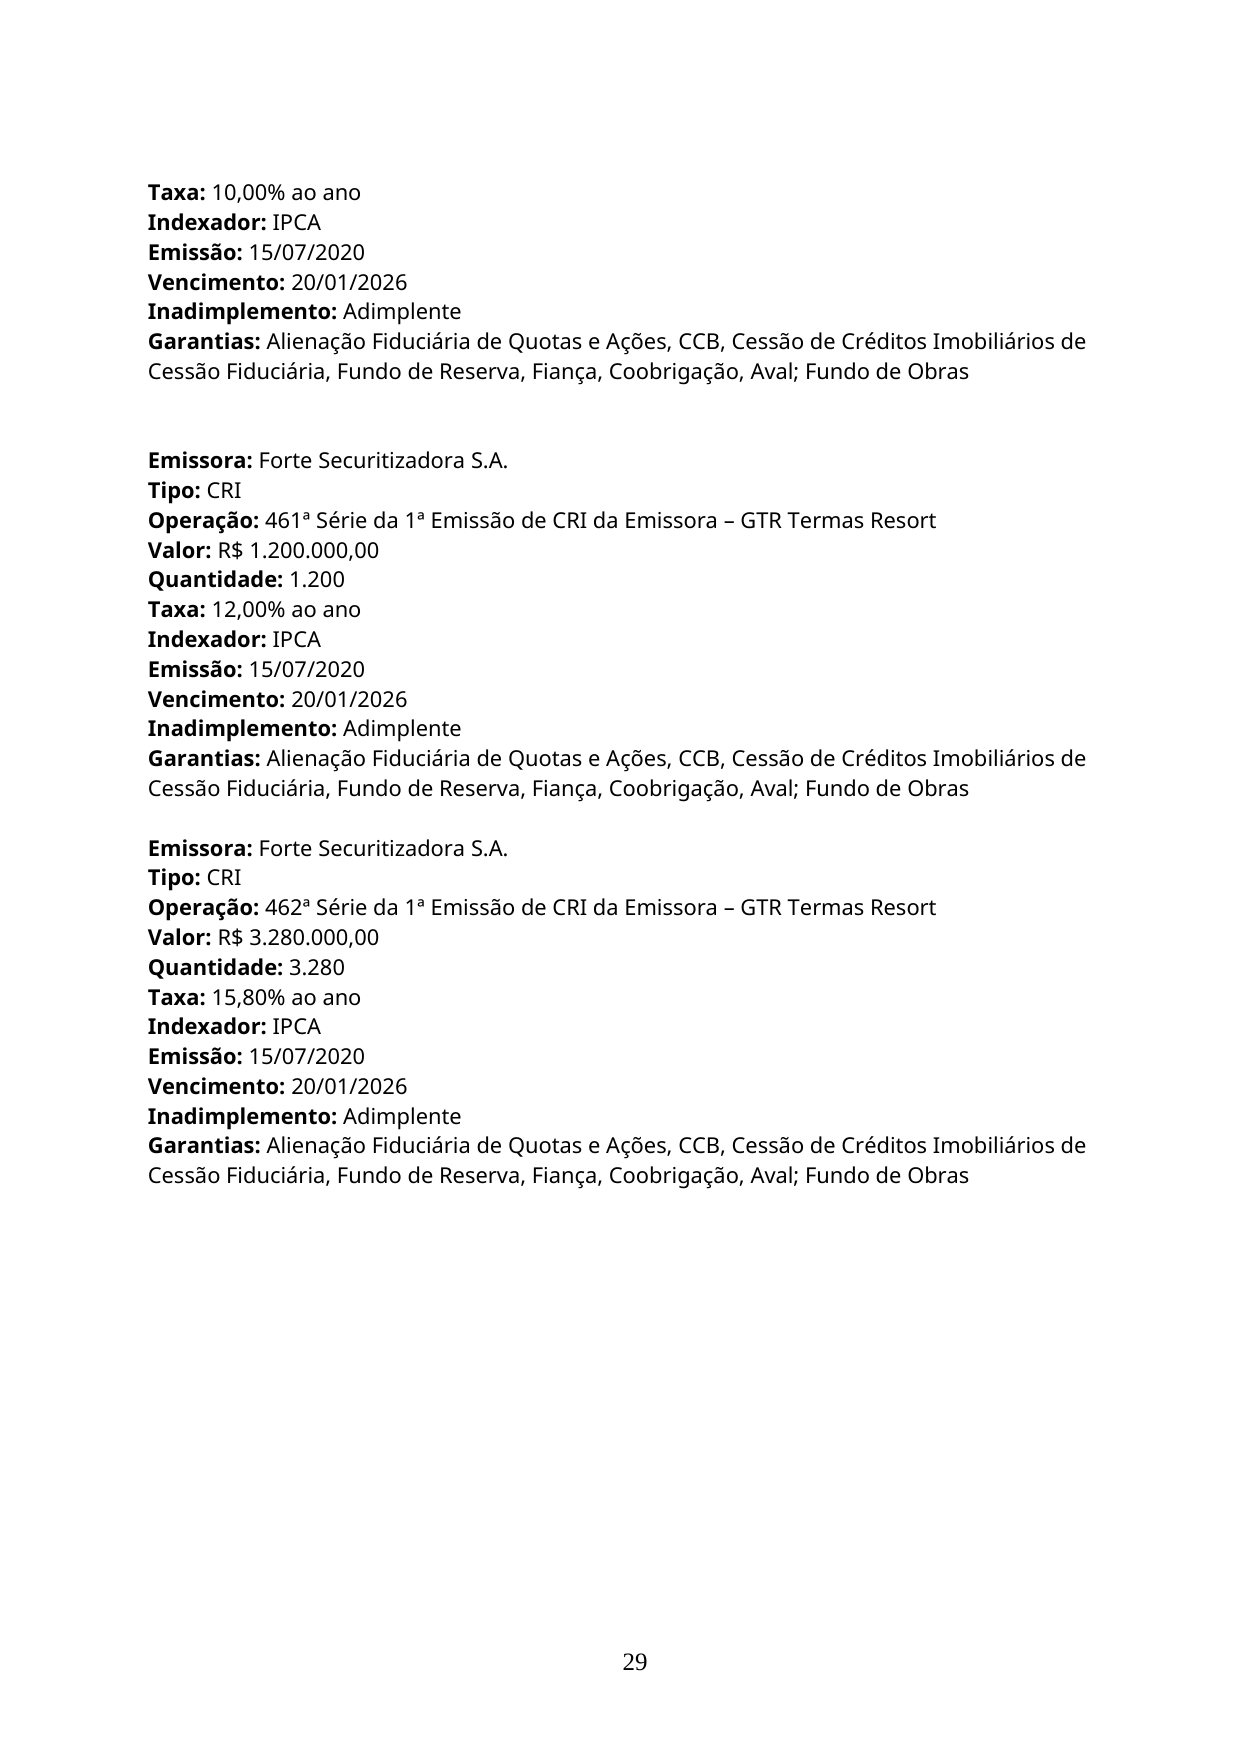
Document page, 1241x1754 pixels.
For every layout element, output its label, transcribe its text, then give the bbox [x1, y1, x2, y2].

text Emissão: 15/07/2020 [148, 654, 1122, 684]
text Operação: 462ª Série da 1ª Emissão de CRI da Emissora – GTR Termas Resort [148, 892, 1122, 922]
text Vencimento: 20/01/2026 [148, 684, 1122, 713]
text Quantidade: 3.280 [148, 952, 1122, 982]
text Valor: R$ 3.280.000,00 [148, 922, 1122, 952]
text Taxa: 10,00% ao ano [148, 177, 1122, 207]
text Taxa: 15,80% ao ano [148, 982, 1122, 1011]
text Taxa: 12,00% ao ano [148, 594, 1122, 624]
text Operação: 461ª Série da 1ª Emissão de CRI da Emissora – GTR Termas Resort [148, 505, 1122, 535]
text Emissão: 15/07/2020 [148, 237, 1122, 267]
text Tipo: CRI [148, 475, 1122, 505]
text Emissora: Forte Securitizadora S.A. [148, 445, 1122, 475]
text Vencimento: 20/01/2026 [148, 267, 1122, 296]
text Vencimento: 20/01/2026 [148, 1071, 1122, 1101]
text Emissão: 15/07/2020 [148, 1041, 1122, 1071]
text Emissora: Forte Securitizadora S.A. [148, 833, 1122, 862]
text Indexador: IPCA [148, 624, 1122, 654]
text Inadimplemento: Adimplente [148, 1101, 1122, 1131]
text Inadimplemento: Adimplente [148, 296, 1122, 326]
text Tipo: CRI [148, 862, 1122, 892]
text Inadimplemento: Adimplente [148, 713, 1122, 743]
text Indexador: IPCA [148, 207, 1122, 237]
text Valor: R$ 1.200.000,00 [148, 535, 1122, 564]
text Quantidade: 1.200 [148, 564, 1122, 594]
text Indexador: IPCA [148, 1011, 1122, 1041]
